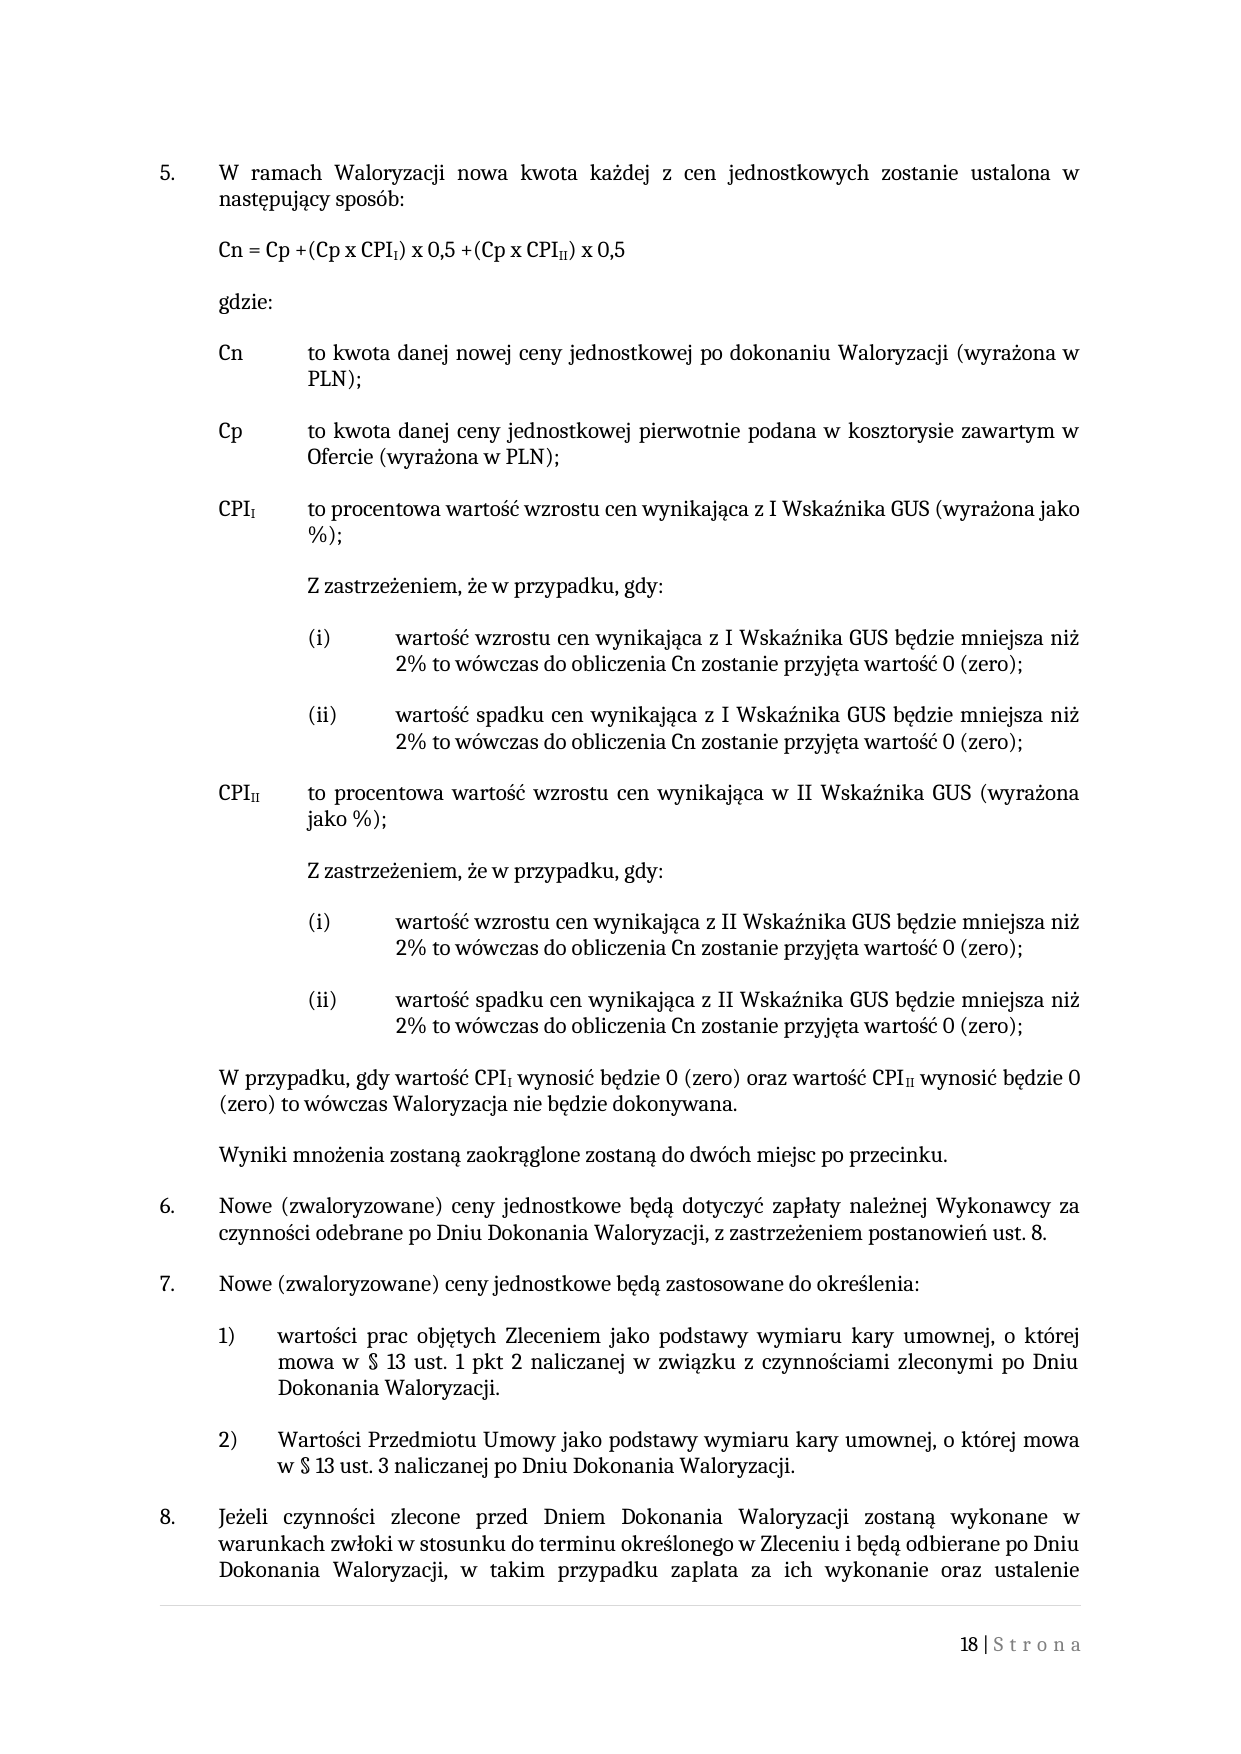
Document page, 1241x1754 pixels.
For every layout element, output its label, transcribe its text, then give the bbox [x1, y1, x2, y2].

text (i) wartość wzrostu cen wynikająca z I Wskaźnika GUS będzie mniejsza niż 2% to wówczas do obliczenia Cn zostanie przyjęta wartość 0 (zero); [307, 624, 1081, 677]
text Z zastrzeżeniem, że w przypadku, gdy: [307, 573, 1081, 599]
text Cp to kwota danej ceny jednostkowej pierwotnie podana w kosztorysie zawartym w Ofercie (wyrażona w PLN); [218, 418, 1081, 470]
text 1) wartości prac objętych Zleceniem jako podstawy wymiaru kary umownej, o której mowa w § 13 ust. 1 pkt 2 naliczanej w związku z czynnościami zleconymi po Dniu Dokonania Waloryzacji. [218, 1322, 1081, 1401]
text Cn = Cp +(Cp x CPII) x 0,5 +(Cp x CPIII) x 0,5 [218, 237, 1081, 263]
text W przypadku, gdy wartość CPII wynosić będzie 0 (zero) oraz wartość CPIII wynosić będzie 0 (zero) to wówczas Waloryzacja nie będzie dokonywana. [218, 1064, 1081, 1117]
text Cn to kwota danej nowej ceny jednostkowej po dokonaniu Waloryzacji (wyrażona w PLN); [218, 340, 1081, 393]
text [159, 1504, 1081, 1583]
text 5. W ramach Waloryzacji nowa kwota każdej z cen jednostkowych zostanie ustalona w następujący sposób: [159, 159, 1081, 212]
text (i) wartość wzrostu cen wynikająca z II Wskaźnika GUS będzie mniejsza niż 2% to wówczas do obliczenia Cn zostanie przyjęta wartość 0 (zero); [307, 909, 1081, 962]
text gdzie: [218, 288, 1081, 315]
text Wyniki mnożenia zostaną zaokrąglone zostaną do dwóch miejsc po przecinku. [218, 1142, 1081, 1168]
text CPIII to procentowa wartość wzrostu cen wynikająca w II Wskaźnika GUS (wyrażona jako %); [218, 780, 1081, 832]
text (ii) wartość spadku cen wynikająca z I Wskaźnika GUS będzie mniejsza niż 2% to wówczas do obliczenia Cn zostanie przyjęta wartość 0 (zero); [307, 702, 1081, 755]
text 7. Nowe (zwaloryzowane) ceny jednostkowe będą zastosowane do określenia: [159, 1271, 1081, 1297]
text (ii) wartość spadku cen wynikająca z II Wskaźnika GUS będzie mniejsza niż 2% to wówczas do obliczenia Cn zostanie przyjęta wartość 0 (zero); [307, 987, 1081, 1039]
text Z zastrzeżeniem, że w przypadku, gdy: [307, 857, 1081, 884]
text 6. Nowe (zwaloryzowane) ceny jednostkowe będą dotyczyć zapłaty należnej Wykonawcy za czynności odebrane po Dniu Dokonania Waloryzacji, z zastrzeżeniem postanowień ust. 8. [159, 1193, 1081, 1246]
text CPII to procentowa wartość wzrostu cen wynikająca z I Wskaźnika GUS (wyrażona jako %); [218, 495, 1081, 548]
text 2) Wartości Przedmiotu Umowy jako podstawy wymiaru kary umownej, o której mowa w § 13 ust. 3 naliczanej po Dniu Dokonania Waloryzacji. [218, 1426, 1081, 1479]
